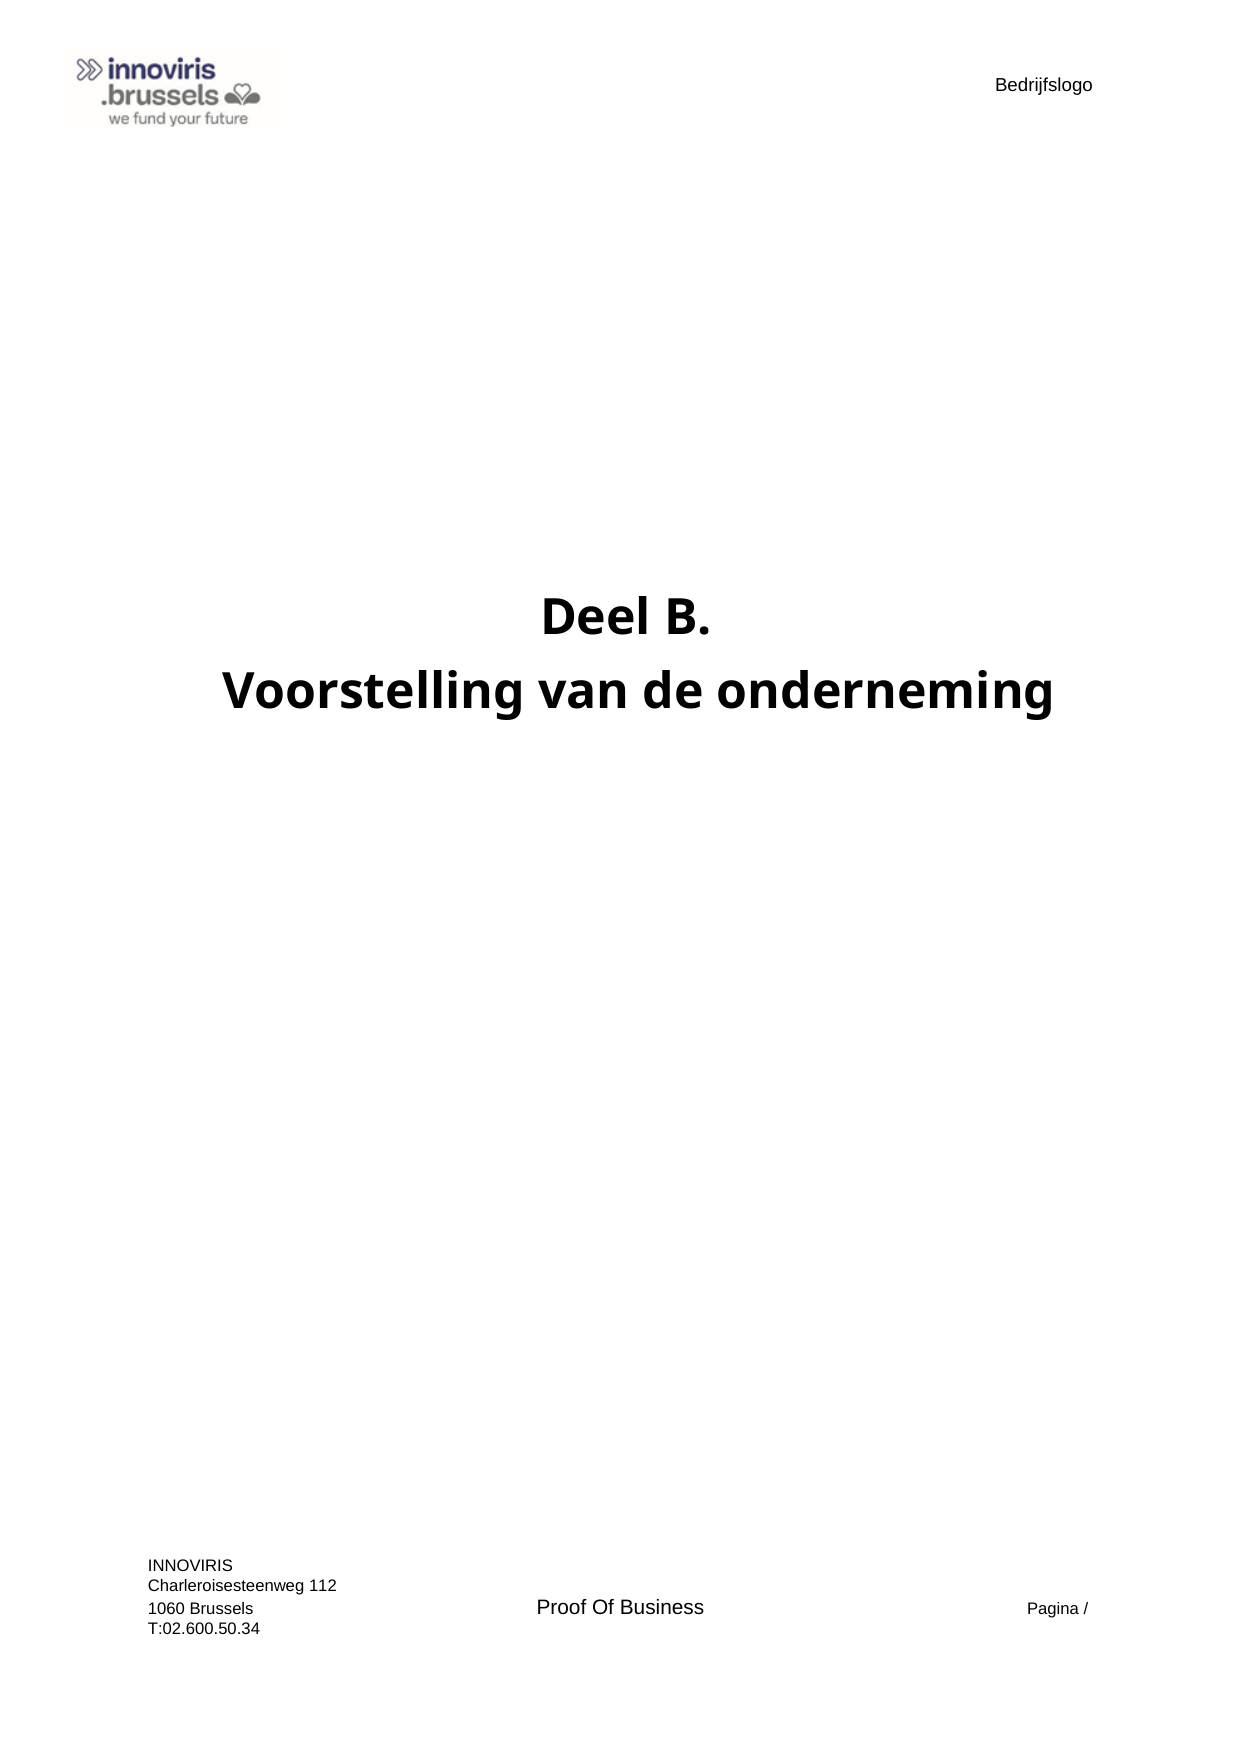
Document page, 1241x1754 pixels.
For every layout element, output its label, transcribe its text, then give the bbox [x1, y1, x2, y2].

subtitle Voorstelling van de onderneming [185, 581, 1092, 723]
picture [65, 47, 282, 147]
